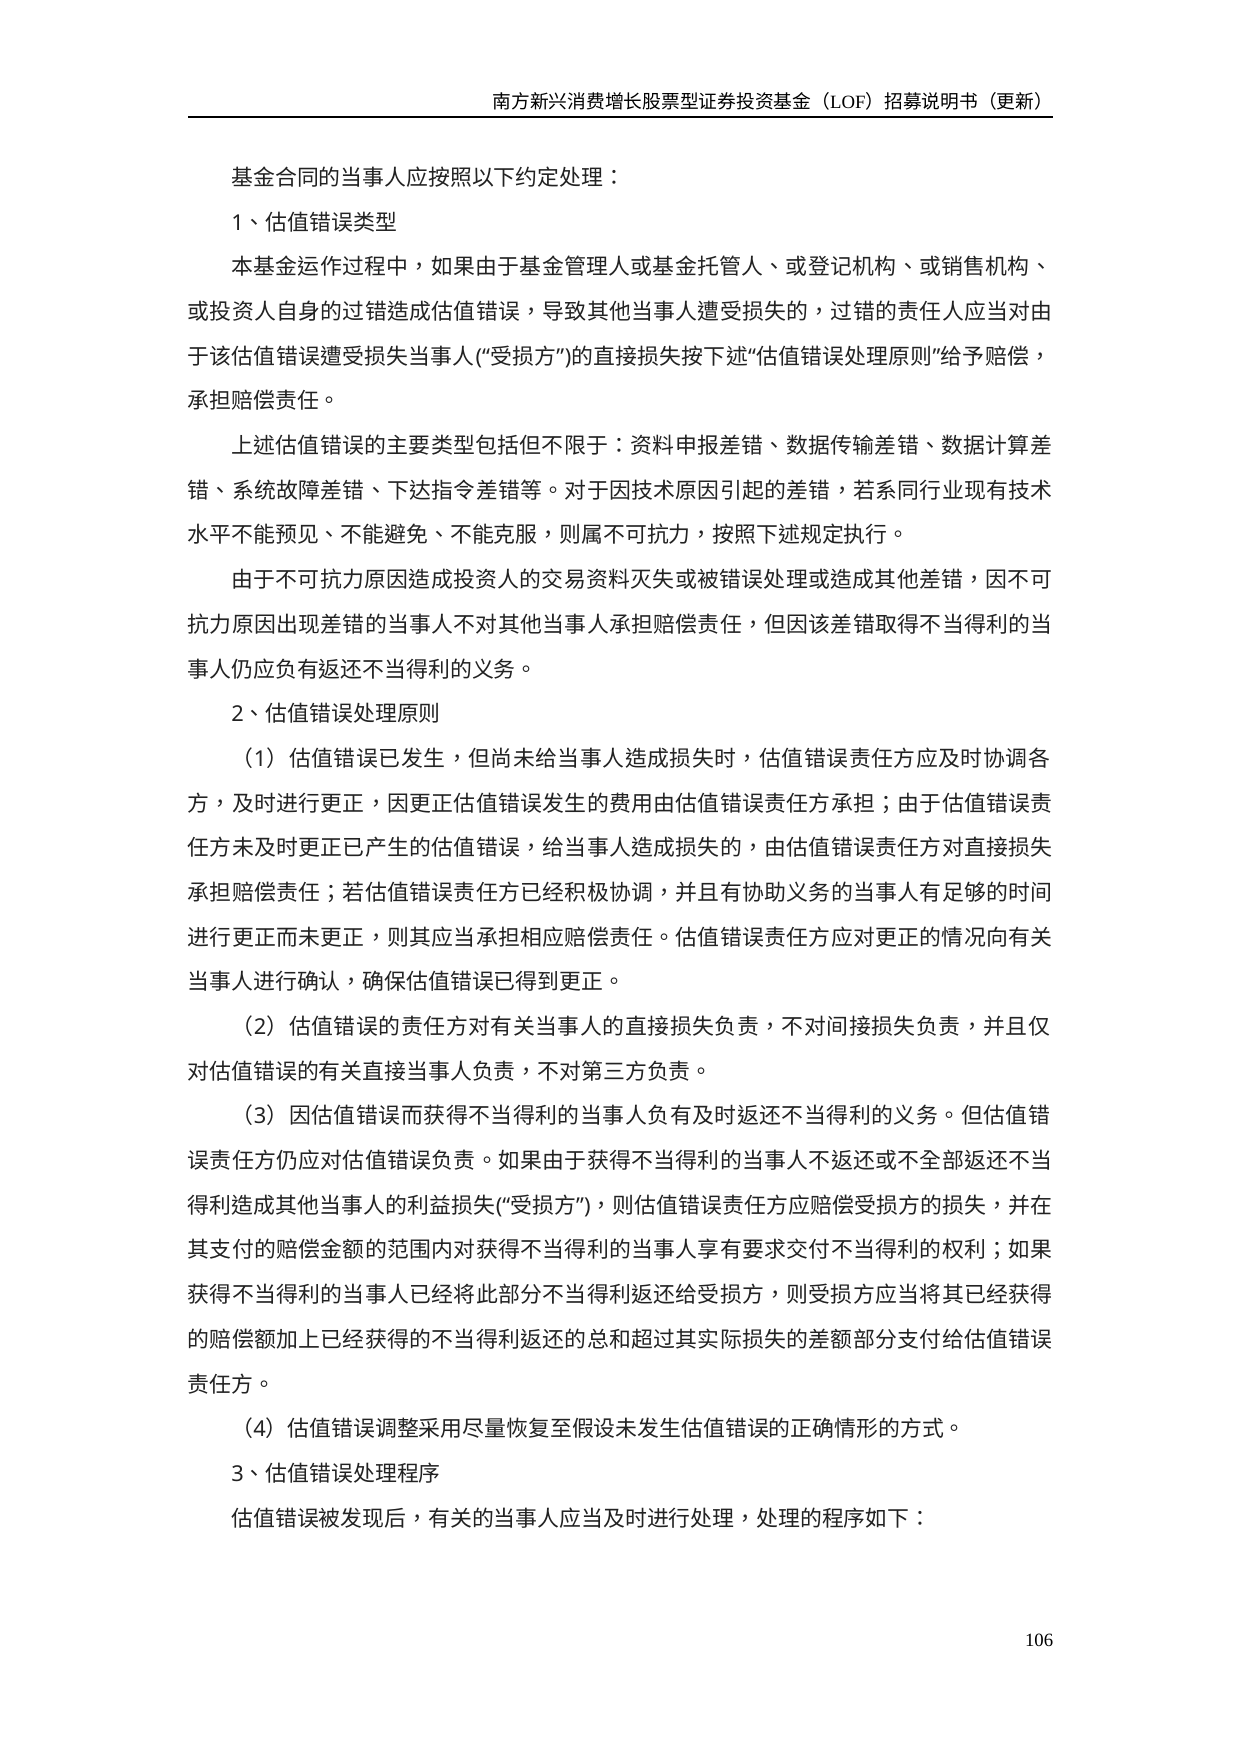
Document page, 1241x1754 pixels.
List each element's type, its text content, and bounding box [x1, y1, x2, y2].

text 基金合同的当事人应按照以下约定处理： [187, 162, 1053, 192]
text 1、估值错误类型 [187, 207, 1053, 236]
text 由于不可抗力原因造成投资人的交易资料灭失或被错误处理或造成其他差错，因不可抗力原因出现差错的当事人不对其他当事人承担赔偿责任，但因该差错取得不当得利的当事人仍应负有返还不当得利的义务。 [187, 564, 1053, 683]
text 本基金运作过程中，如果由于基金管理人或基金托管人、或登记机构、或销售机构、或投资人自身的过错造成估值错误，导致其他当事人遭受损失的，过错的责任人应当对由于该估值错误遭受损失当事人(“受损方”)的直接损失按下述“估值错误处理原则”给予赔偿，承担赔偿责任。 [187, 251, 1053, 415]
text 估值错误被发现后，有关的当事人应当及时进行处理，处理的程序如下： [187, 1503, 1053, 1532]
text 3、估值错误处理程序 [187, 1458, 1053, 1488]
text 上述估值错误的主要类型包括但不限于：资料申报差错、数据传输差错、数据计算差错、系统故障差错、下达指令差错等。对于因技术原因引起的差错，若系同行业现有技术水平不能预见、不能避免、不能克服，则属不可抗力，按照下述规定执行。 [187, 430, 1053, 549]
text （1）估值错误已发生，但尚未给当事人造成损失时，估值错误责任方应及时协调各方，及时进行更正，因更正估值错误发生的费用由估值错误责任方承担；由于估值错误责任方未及时更正已产生的估值错误，给当事人造成损失的，由估值错误责任方对直接损失承担赔偿责任；若估值错误责任方已经积极协调，并且有协助义务的当事人有足够的时间进行更正而未更正，则其应当承担相应赔偿责任。估值错误责任方应对更正的情况向有关当事人进行确认，确保估值错误已得到更正。 [187, 743, 1053, 996]
text （2）估值错误的责任方对有关当事人的直接损失负责，不对间接损失负责，并且仅对估值错误的有关直接当事人负责，不对第三方负责。 [187, 1011, 1053, 1086]
text （3）因估值错误而获得不当得利的当事人负有及时返还不当得利的义务。但估值错误责任方仍应对估值错误负责。如果由于获得不当得利的当事人不返还或不全部返还不当得利造成其他当事人的利益损失(“受损方”)，则估值错误责任方应赔偿受损方的损失，并在其支付的赔偿金额的范围内对获得不当得利的当事人享有要求交付不当得利的权利；如果获得不当得利的当事人已经将此部分不当得利返还给受损方，则受损方应当将其已经获得的赔偿额加上已经获得的不当得利返还的总和超过其实际损失的差额部分支付给估值错误责任方。 [187, 1100, 1053, 1398]
text 2、估值错误处理原则 [187, 698, 1053, 728]
text （4）估值错误调整采用尽量恢复至假设未发生估值错误的正确情形的方式。 [187, 1413, 1053, 1443]
